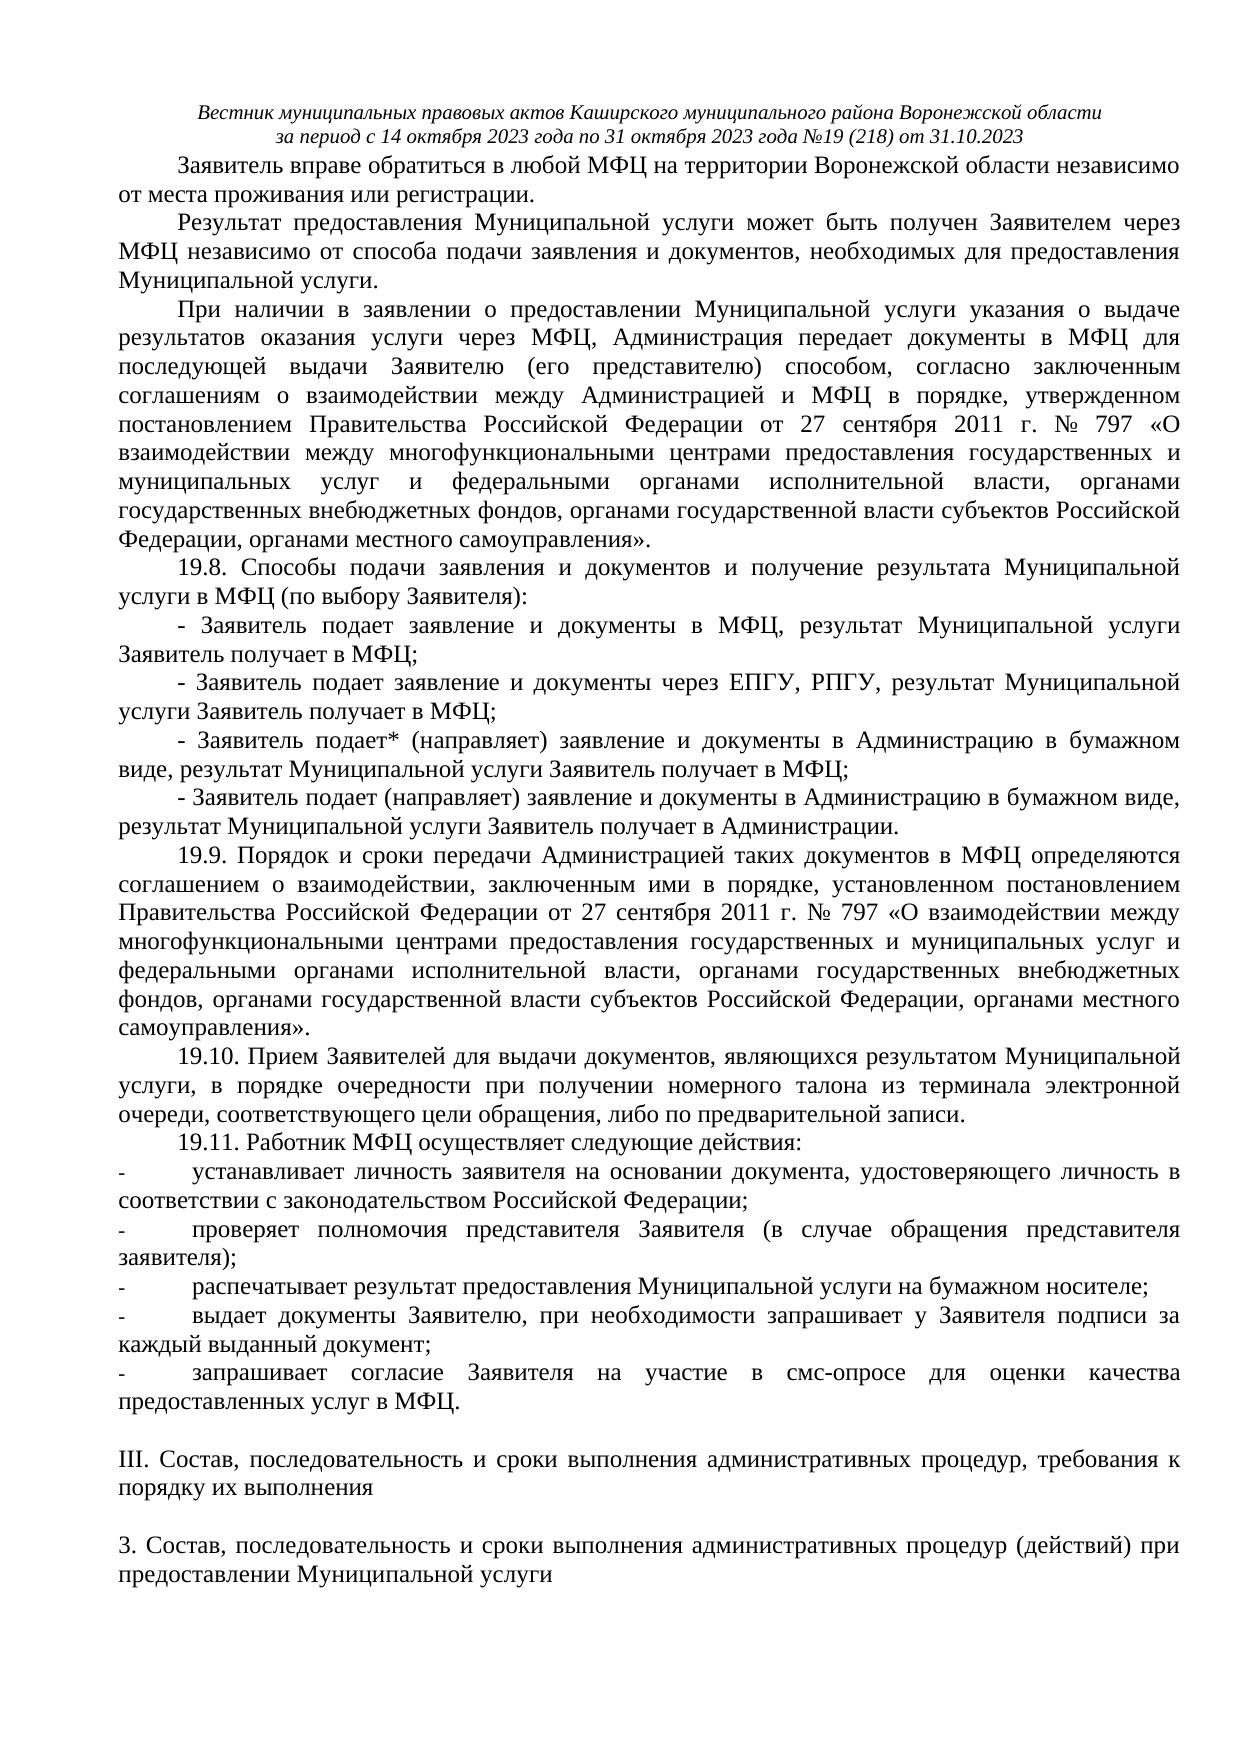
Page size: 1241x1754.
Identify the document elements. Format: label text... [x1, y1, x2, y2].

list запрашивает согласие Заявителя на участие в смс-опросе для оценки качества предоставленных услуг в МФЦ. [118, 1357, 1181, 1415]
text 19.10. Прием Заявителей для выдачи документов, являющихся результатом Муниципальной услуги, в порядке очередности при получении номерного талона из терминала электронной очереди, соответствующего цели обращения, либо по предварительной записи. [118, 1041, 1181, 1127]
list распечатывает результат предоставления Муниципальной услуги на бумажном носителе; [118, 1271, 1181, 1300]
list выдает документы Заявителю, при необходимости запрашивает у Заявителя подписи за каждый выданный документ; [118, 1300, 1181, 1357]
list устанавливает личность заявителя на основании документа, удостоверяющего личность в соответствии с законодательством Российской Федерации; [118, 1156, 1181, 1214]
text 3. Состав, последовательность и сроки выполнения административных процедур (действий) при предоставлении Муниципальной услуги [118, 1530, 1181, 1587]
text 19.11. Работник МФЦ осуществляет следующие действия: [118, 1127, 1181, 1156]
text При наличии в заявлении о предоставлении Муниципальной услуги указания о выдаче результатов оказания услуги через МФЦ, Администрация передает документы в МФЦ для последующей выдачи Заявителю (его представителю) способом, согласно заключенным соглашениям о взаимодействии между Администрацией и МФЦ в порядке, утвержденном постановлением Правительства Российской Федерации от 27 сентября 2011 г. № 797 «О взаимодействии между многофункциональными центрами предоставления государственных и муниципальных услуг и федеральными органами исполнительной власти, органами государственных внебюджетных фондов, органами государственной власти субъектов Российской Федерации, органами местного самоуправления». [118, 294, 1181, 552]
text Заявитель вправе обратиться в любой МФЦ на территории Воронежской области независимо от места проживания или регистрации. [118, 150, 1181, 207]
text Результат предоставления Муниципальной услуги может быть получен Заявителем через МФЦ независимо от способа подачи заявления и документов, необходимых для предоставления Муниципальной услуги. [118, 207, 1181, 294]
text - Заявитель подает заявление и документы в МФЦ, результат Муниципальной услуги Заявитель получает в МФЦ; [118, 610, 1181, 667]
text - Заявитель подает заявление и документы через ЕПГУ, РПГУ, результат Муниципальной услуги Заявитель получает в МФЦ; [118, 667, 1181, 725]
list проверяет полномочия представителя Заявителя (в случае обращения представителя заявителя); [118, 1214, 1181, 1271]
text III. Состав, последовательность и сроки выполнения административных процедур, требования к порядку их выполнения [118, 1444, 1181, 1501]
text 19.9. Порядок и сроки передачи Администрацией таких документов в МФЦ определяются соглашением о взаимодействии, заключенным ими в порядке, установленном постановлением Правительства Российской Федерации от 27 сентября 2011 г. № 797 «О взаимодействии между многофункциональными центрами предоставления государственных и муниципальных услуг и федеральными органами исполнительной власти, органами государственных внебюджетных фондов, органами государственной власти субъектов Российской Федерации, органами местного самоуправления». [118, 840, 1181, 1041]
text 19.8. Способы подачи заявления и документов и получение результата Муниципальной услуги в МФЦ (по выбору Заявителя): [118, 552, 1181, 610]
text - Заявитель подает* (направляет) заявление и документы в Администрацию в бумажном виде, результат Муниципальной услуги Заявитель получает в МФЦ; [118, 725, 1181, 782]
text - Заявитель подает (направляет) заявление и документы в Администрацию в бумажном виде, результат Муниципальной услуги Заявитель получает в Администрации. [118, 782, 1181, 840]
